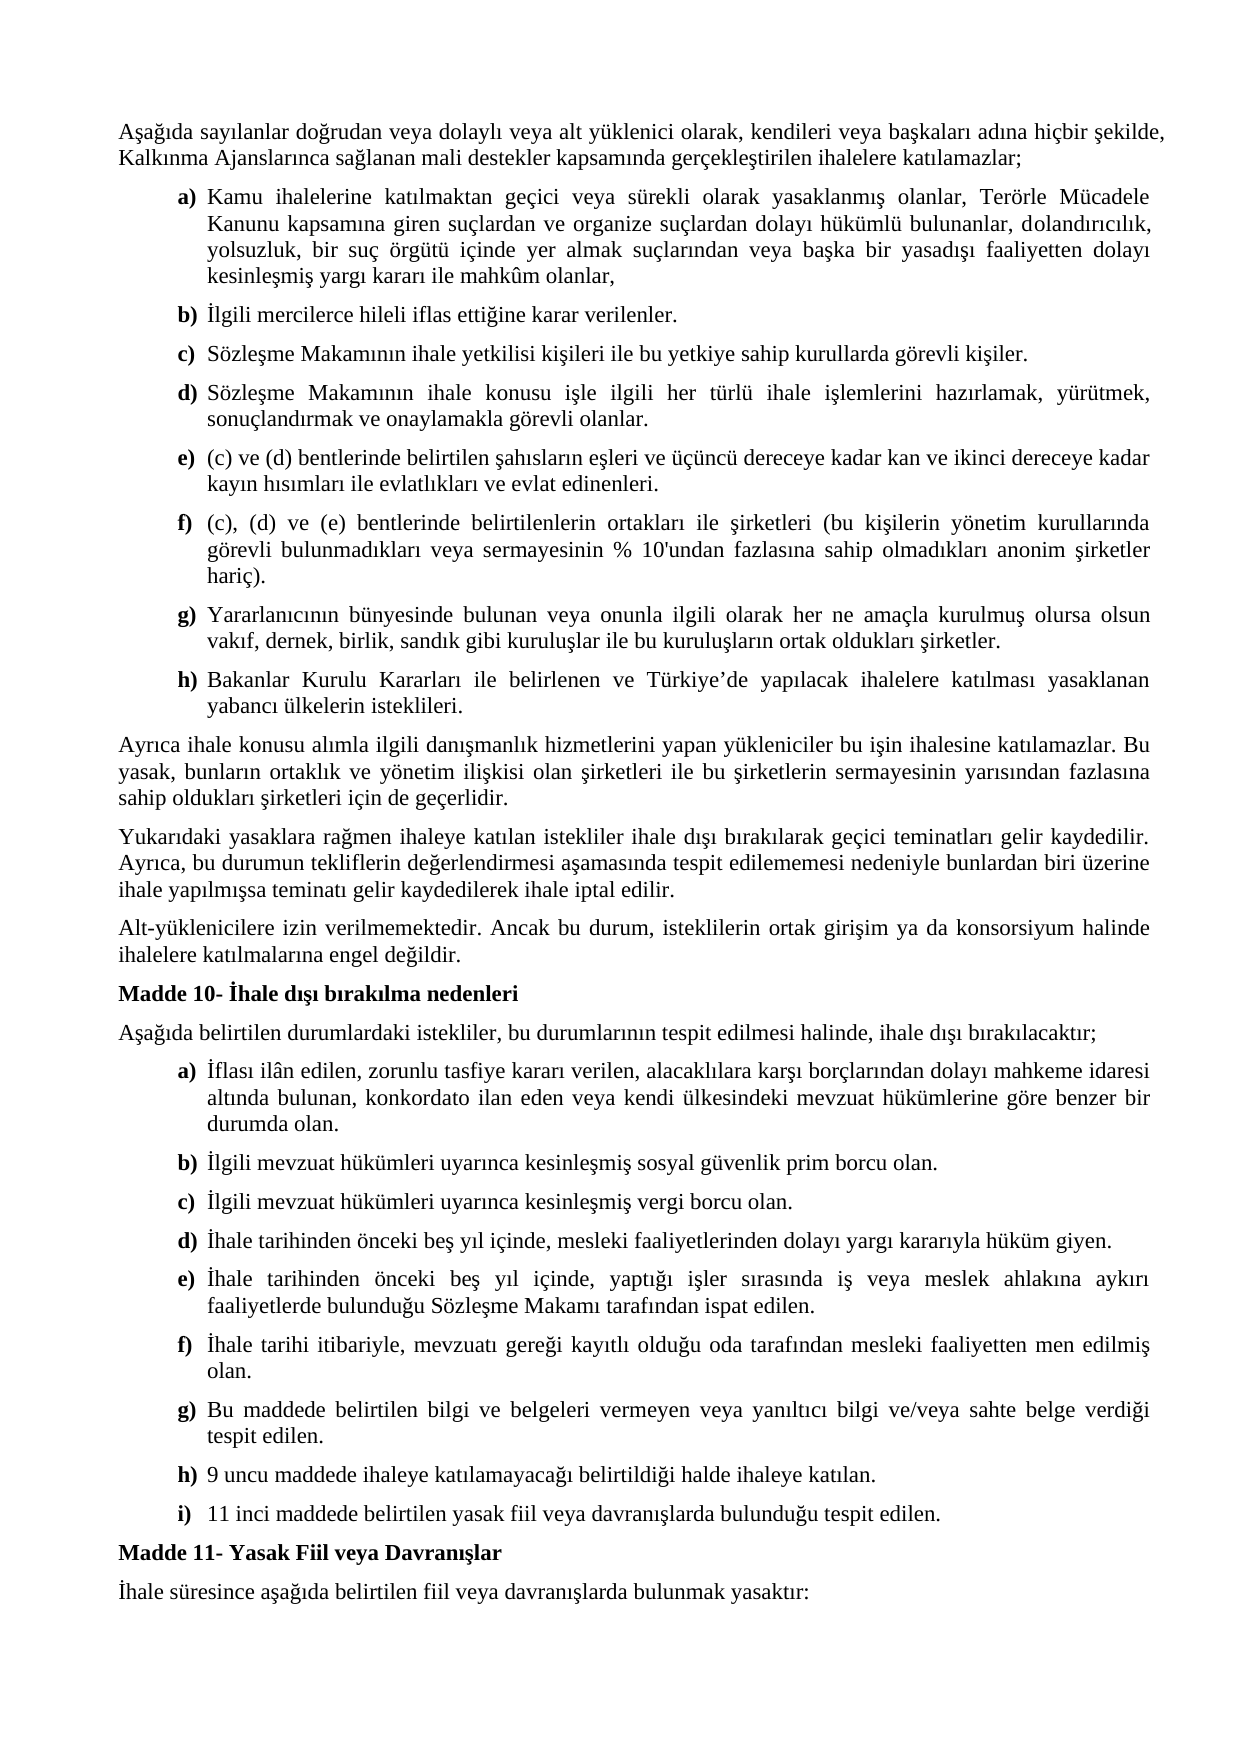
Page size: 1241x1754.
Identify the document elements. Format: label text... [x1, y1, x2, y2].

list Bu maddede belirtilen bilgi ve belgeleri vermeyen veya yanıltıcı bilgi ve/veya sahte belge verdiği tespit edilen. [177, 1396, 1152, 1449]
list Yararlanıcının bünyesinde bulunan veya onunla ilgili olarak her ne amaçla kurulmuş olursa olsun vakıf, dernek, birlik, sandık gibi kuruluşlar ile bu kuruluşların ortak oldukları şirketler. [177, 601, 1152, 654]
list (c) ve (d) bentlerinde belirtilen şahısların eşleri ve üçüncü dereceye kadar kan ve ikinci dereceye kadar kayın hısımları ile evlatlıkları ve evlat edinenleri. [177, 444, 1152, 497]
text Madde 10- İhale dışı bırakılma nedenleri [118, 980, 1152, 1006]
list İlgili mercilerce hileli iflas ettiğine karar verilenler. [177, 301, 1152, 328]
list İhale tarihinden önceki beş yıl içinde, yaptığı işler sırasında iş veya meslek ahlakına aykırı faaliyetlerde bulunduğu Sözleşme Makamı tarafından ispat edilen. [177, 1266, 1152, 1318]
text Aşağıda sayılanlar doğrudan veya dolaylı veya alt yüklenici olarak, kendileri veya başkaları adına hiçbir şekilde, Kalkınma Ajanslarınca sağlanan mali destekler kapsamında gerçekleştirilen ihalelere katılamazlar; [118, 118, 1166, 171]
list Sözleşme Makamının ihale konusu işle ilgili her türlü ihale işlemlerini hazırlamak, yürütmek, sonuçlandırmak ve onaylamakla görevli olanlar. [177, 379, 1152, 432]
text Yukarıdaki yasaklara rağmen ihaleye katılan istekliler ihale dışı bırakılarak geçici teminatları gelir kaydedilir. Ayrıca, bu durumun tekliflerin değerlendirmesi aşamasında tespit edilememesi nedeniyle bunlardan biri üzerine ihale yapılmışsa teminatı gelir kaydedilerek ihale iptal edilir. [118, 823, 1152, 902]
list İlgili mevzuat hükümleri uyarınca kesinleşmiş sosyal güvenlik prim borcu olan. [177, 1149, 1152, 1175]
list 11 inci maddede belirtilen yasak fiil veya davranışlarda bulunduğu tespit edilen. [177, 1500, 1152, 1526]
list Bakanlar Kurulu Kararları ile belirlenen ve Türkiye’de yapılacak ihalelere katılması yasaklanan yabancı ülkelerin isteklileri. [177, 666, 1152, 719]
list (c), (d) ve (e) bentlerinde belirtilenlerin ortakları ile şirketleri (bu kişilerin yönetim kurullarında görevli bulunmadıkları veya sermayesinin % 10'undan fazlasına sahip olmadıkları anonim şirketler hariç). [177, 509, 1152, 588]
text İhale süresince aşağıda belirtilen fiil veya davranışlarda bulunmak yasaktır: [118, 1578, 1152, 1604]
text Aşağıda belirtilen durumlardaki istekliler, bu durumlarının tespit edilmesi halinde, ihale dışı bırakılacaktır; [118, 1018, 1152, 1045]
list İhale tarihinden önceki beş yıl içinde, mesleki faaliyetlerinden dolayı yargı kararıyla hüküm giyen. [177, 1227, 1152, 1253]
list İhale tarihi itibariyle, mevzuatı gereği kayıtlı olduğu oda tarafından mesleki faaliyetten men edilmiş olan. [177, 1331, 1152, 1383]
text Ayrıca ihale konusu alımla ilgili danışmanlık hizmetlerini yapan yükleniciler bu işin ihalesine katılamazlar. Bu yasak, bunların ortaklık ve yönetim ilişkisi olan şirketleri ile bu şirketlerin sermayesinin yarısından fazlasına sahip oldukları şirketleri için de geçerlidir. [118, 731, 1152, 810]
list Kamu ihalelerine katılmaktan geçici veya sürekli olarak yasaklanmış olanlar, Terörle Mücadele Kanunu kapsamına giren suçlardan ve organize suçlardan dolayı hükümlü bulunanlar, dolandırıcılık, yolsuzluk, bir suç örgütü içinde yer almak suçlarından veya başka bir yasadışı faaliyetten dolayı kesinleşmiş yargı kararı ile mahkûm olanlar, [177, 183, 1152, 289]
list İflası ilân edilen, zorunlu tasfiye kararı verilen, alacaklılara karşı borçlarından dolayı mahkeme idaresi altında bulunan, konkordato ilan eden veya kendi ülkesindeki mevzuat hükümlerine göre benzer bir durumda olan. [177, 1057, 1152, 1136]
list 9 uncu maddede ihaleye katılamayacağı belirtildiği halde ihaleye katılan. [177, 1461, 1152, 1487]
text Madde 11- Yasak Fiil veya Davranışlar [118, 1539, 1152, 1565]
text Alt-yüklenicilere izin verilmemektedir. Ancak bu durum, isteklilerin ortak girişim ya da konsorsiyum halinde ihalelere katılmalarına engel değildir. [118, 914, 1152, 967]
list İlgili mevzuat hükümleri uyarınca kesinleşmiş vergi borcu olan. [177, 1188, 1152, 1214]
list Sözleşme Makamının ihale yetkilisi kişileri ile bu yetkiye sahip kurullarda görevli kişiler. [177, 340, 1152, 366]
